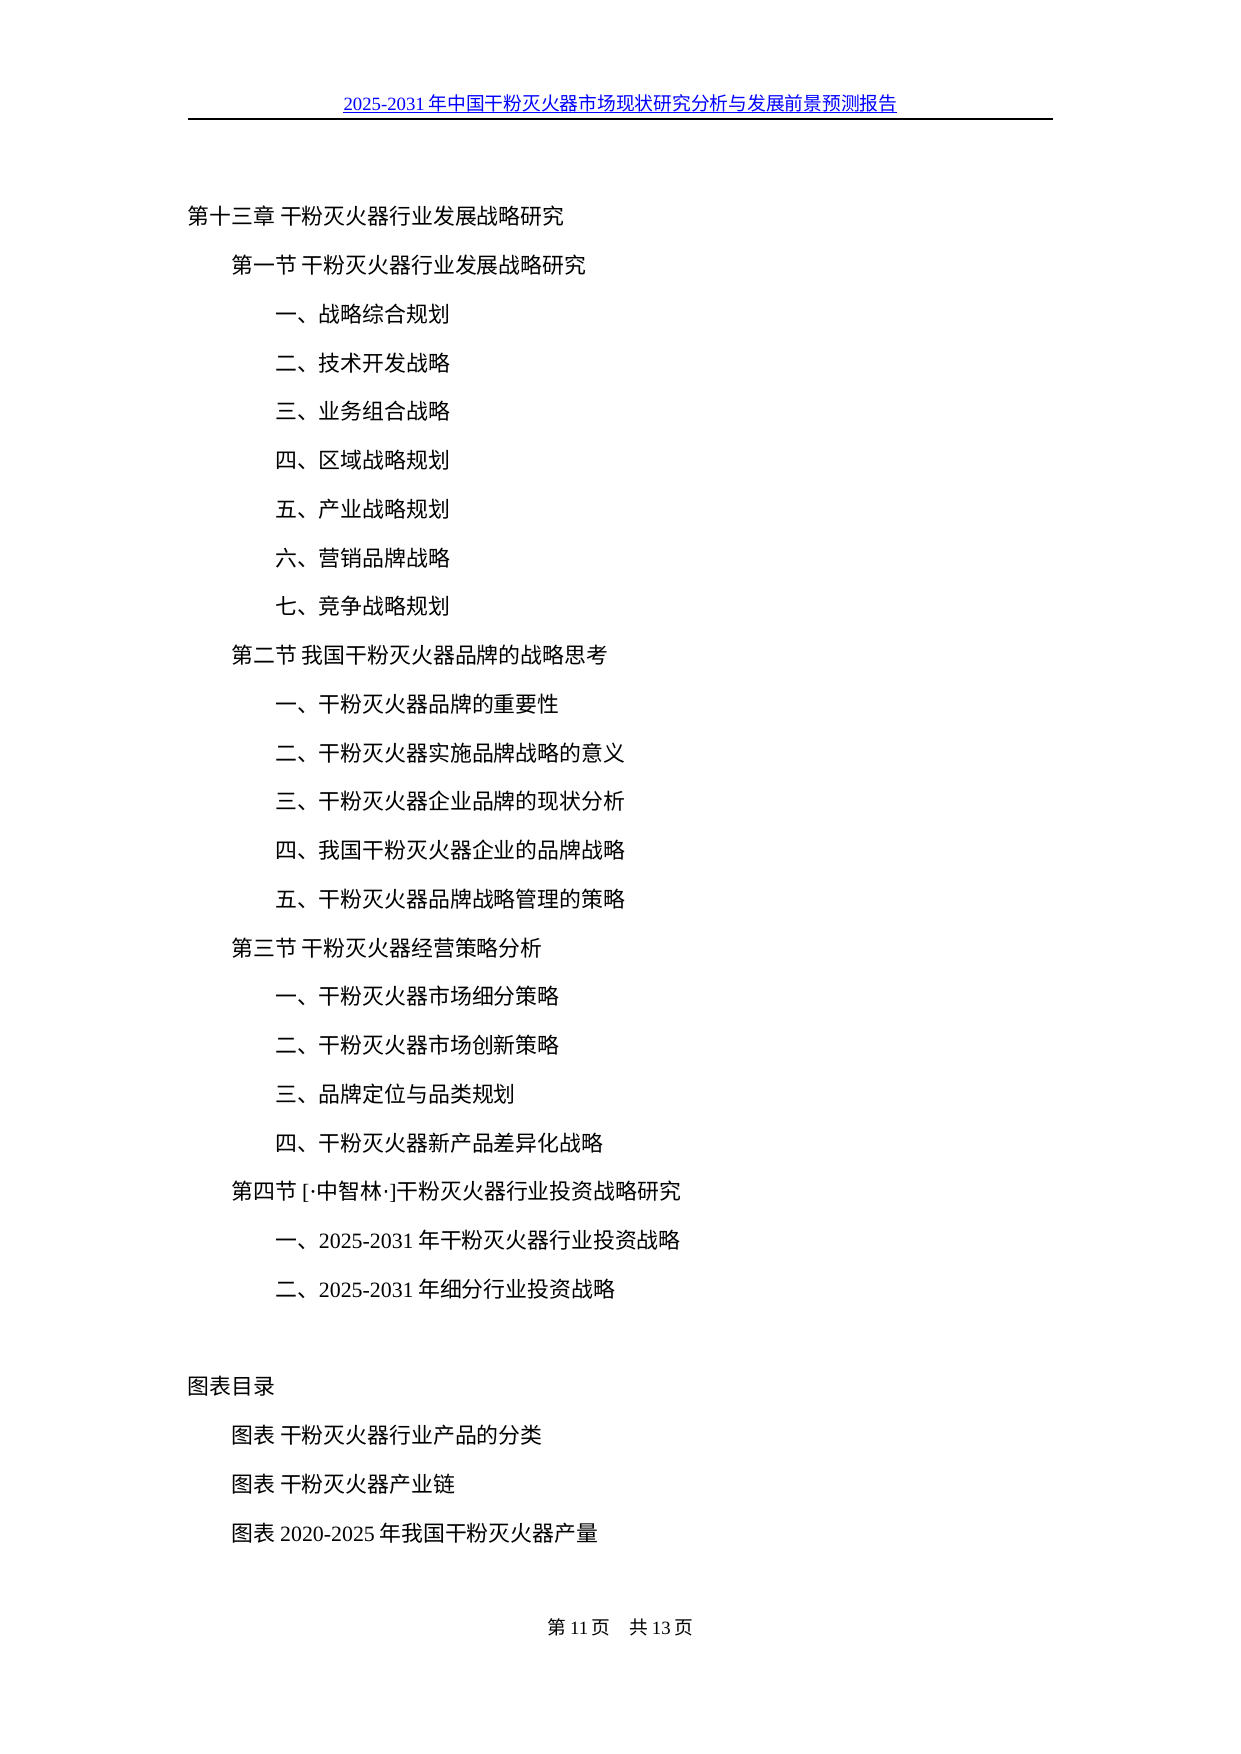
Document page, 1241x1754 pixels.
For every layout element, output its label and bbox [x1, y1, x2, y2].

text [187, 150, 1053, 1548]
